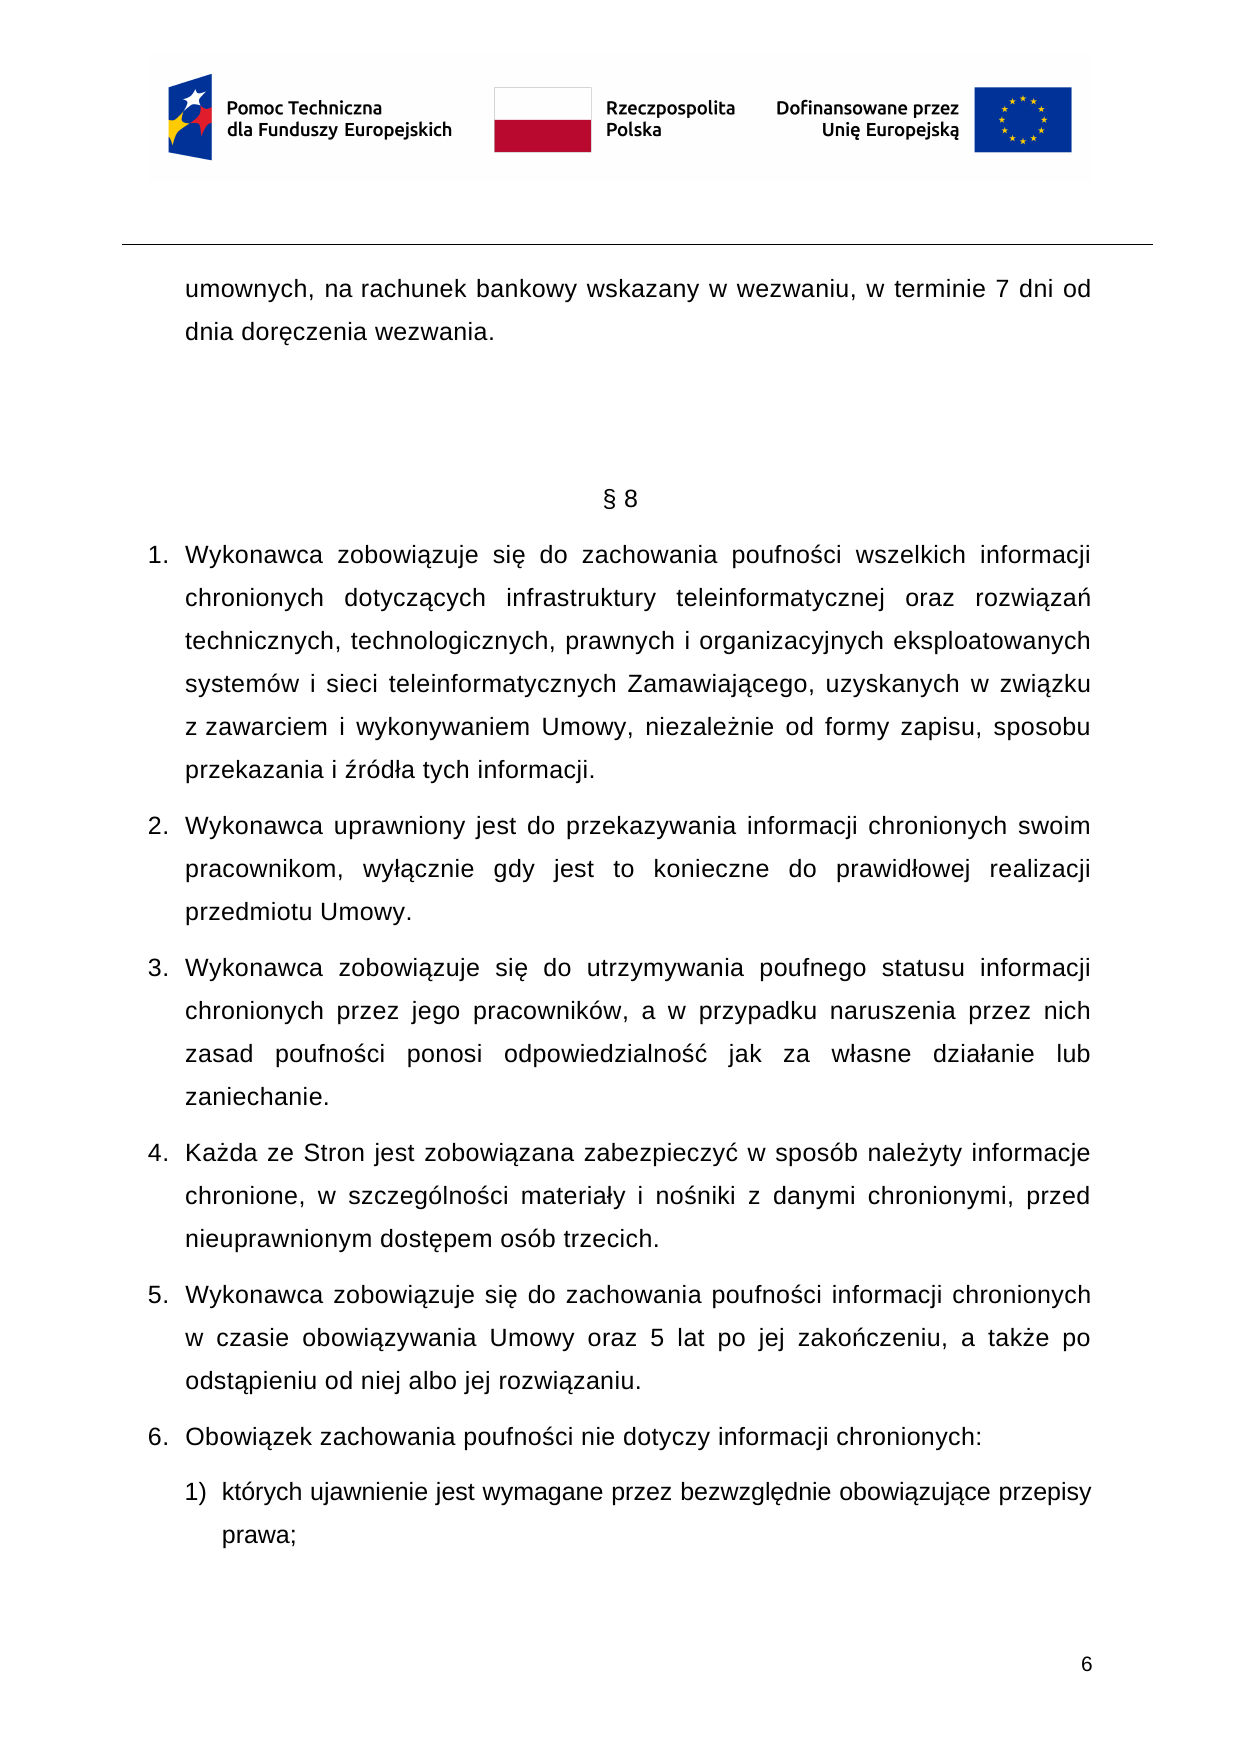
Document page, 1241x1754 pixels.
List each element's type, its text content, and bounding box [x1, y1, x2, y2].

list Wykonawca uprawniony jest do przekazywania informacji chronionych swoim pracownikom, wyłącznie gdy jest to konieczne do prawidłowej realizacji przedmiotu Umowy. [148, 811, 1092, 926]
picture [147, 52, 1093, 182]
list Wykonawca zobowiązuje się do zachowania poufności wszelkich informacji chronionych dotyczących infrastruktury teleinformatycznej oraz rozwiązań technicznych, technologicznych, prawnych i organizacyjnych eksploatowanych systemów i sieci teleinformatycznych Zamawiającego, uzyskanych w związku z zawarciem i wykonywaniem Umowy, niezależnie od formy zapisu, sposobu przekazania i źródła tych informacji. [148, 540, 1092, 784]
list Wykonawca zobowiązuje się do zachowania poufności informacji chronionych w czasie obowiązywania Umowy oraz 5 lat po jej zakończeniu, a także po odstąpieniu od niej albo jej rozwiązaniu. [148, 1280, 1092, 1395]
list Każda ze Stron jest zobowiązana zabezpieczyć w sposób należyty informacje chronione, w szczególności materiały i nośniki z danymi chronionymi, przed nieuprawnionym dostępem osób trzecich. [148, 1138, 1092, 1253]
list których ujawnienie jest wymagane przez bezwzględnie obowiązujące przepisy prawa; [184, 1477, 1092, 1549]
list Obowiązek zachowania poufności nie dotyczy informacji chronionych: [148, 1422, 1092, 1450]
text § 8 [148, 484, 1092, 513]
list Wykonawca zobowiązuje się do utrzymywania poufnego statusu informacji chronionych przez jego pracowników, a w przypadku naruszenia przez nich zasad poufności ponosi odpowiedzialność jak za własne działanie lub zaniechanie. [148, 953, 1092, 1111]
